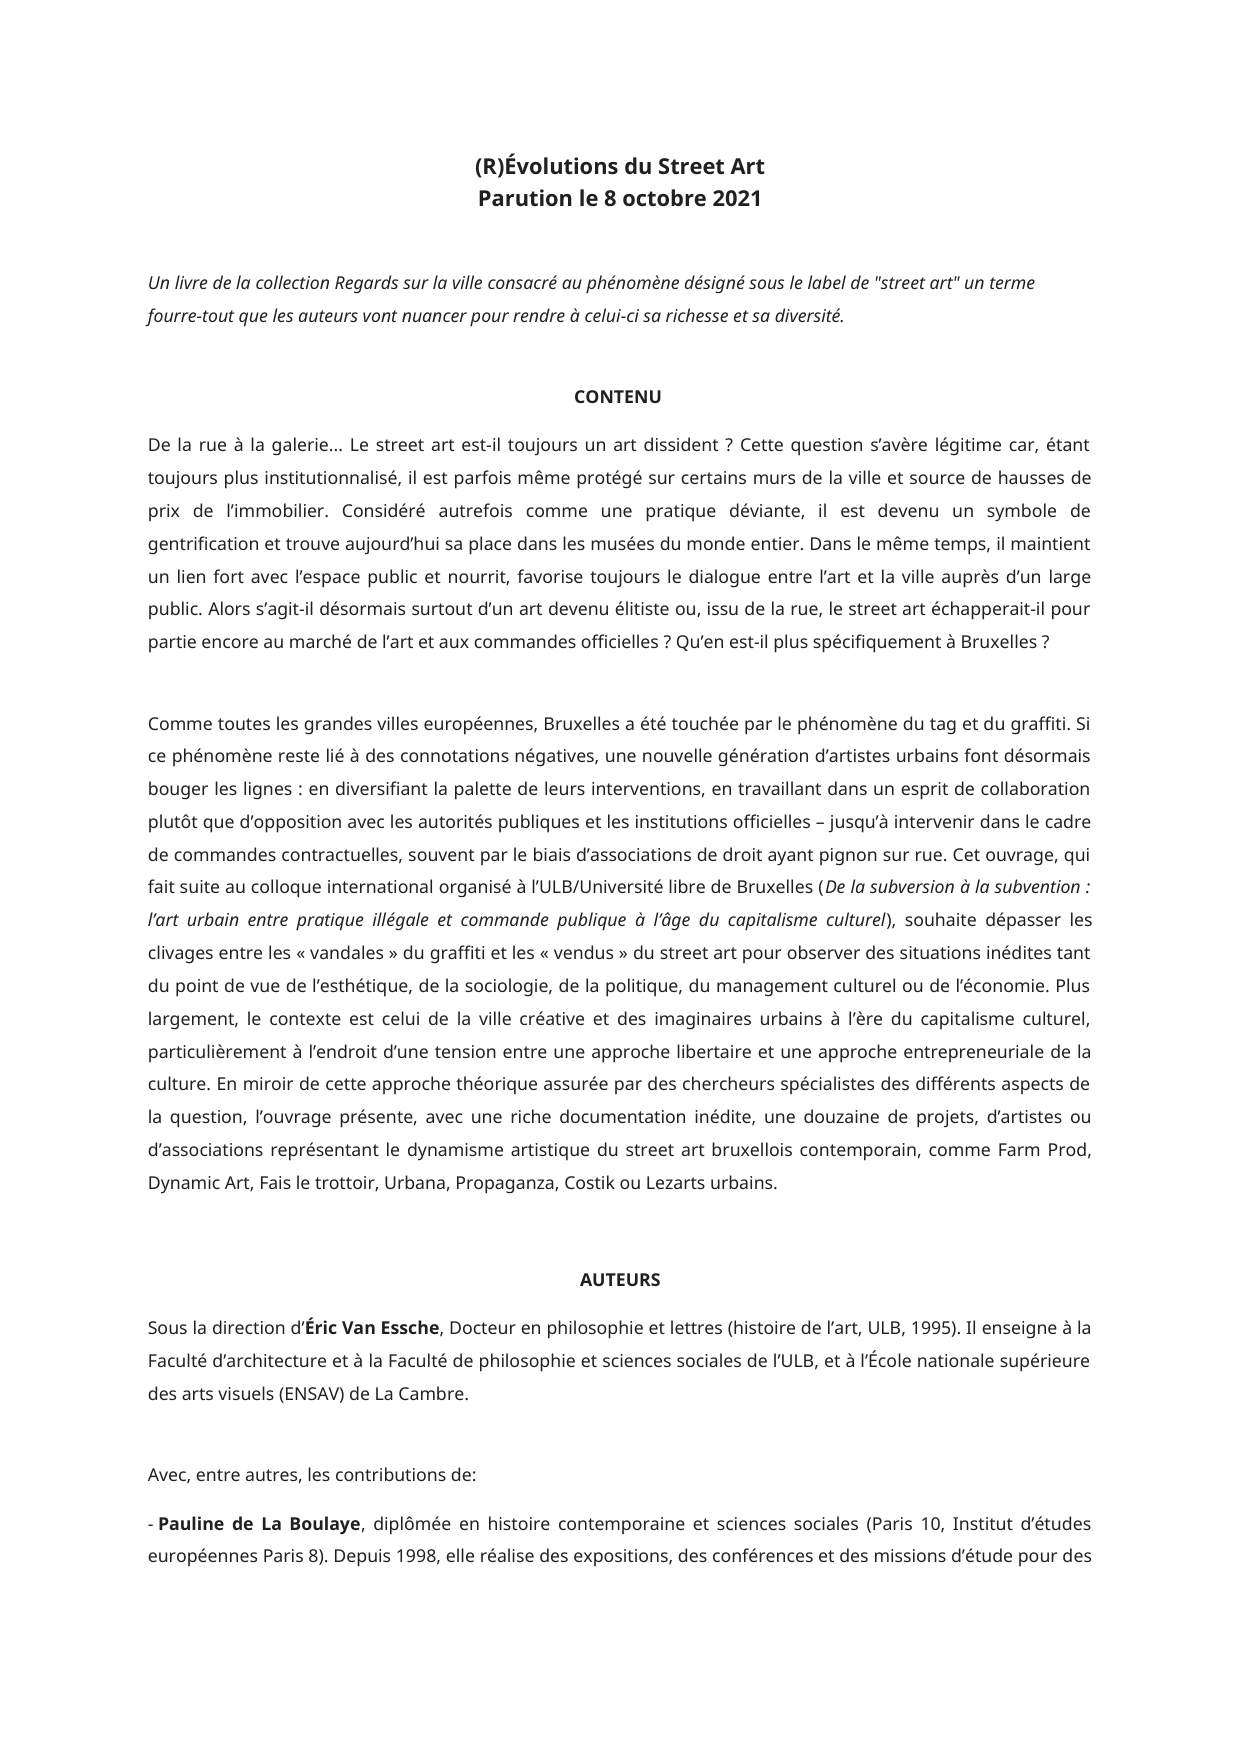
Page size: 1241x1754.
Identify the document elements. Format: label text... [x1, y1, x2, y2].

text Comme toutes les grandes villes européennes, Bruxelles a été touchée par le phénomène du tag et du graffiti. Si ce phénomène reste lié à des connotations négatives, une nouvelle génération d’artistes urbains font désormais bouger les lignes : en diversifiant la palette de leurs interventions, en travaillant dans un esprit de collaboration plutôt que d’opposition avec les autorités publiques et les institutions officielles – jusqu’à intervenir dans le cadre de commandes contractuelles, souvent par le biais d’associations de droit ayant pignon sur rue. Cet ouvrage, qui fait suite au colloque international organisé à l’ULB/Université libre de Bruxelles (De la subversion à la subvention : l’art urbain entre pratique illégale et commande publique à l’âge du capitalisme culturel), souhaite dépasser les clivages entre les « vandales » du graffiti et les « vendus » du street art pour observer des situations inédites tant du point de vue de l’esthétique, de la sociologie, de la politique, du management culturel ou de l’économie. Plus largement, le contexte est celui de la ville créative et des imaginaires urbains à l’ère du capitalisme culturel, particulièrement à l’endroit d’une tension entre une approche libertaire et une approche entrepreneuriale de la culture. En miroir de cette approche théorique assurée par des chercheurs spécialistes des différents aspects de la question, l’ouvrage présente, avec une riche documentation inédite, une douzaine de projets, d’artistes ou d’associations représentant le dynamisme artistique du street art bruxellois contemporain, comme Farm Prod, Dynamic Art, Fais le trottoir, Urbana, Propaganza, Costik ou Lezarts urbains. [148, 669, 1093, 1194]
text De la rue à la galerie... Le street art est-il toujours un art dissident ? Cette question s’avère légitime car, étant toujours plus institutionnalisé, il est parfois même protégé sur certains murs de la ville et source de hausses de prix de l’immobilier. Considéré autrefois comme une pratique déviante, il est devenu un symbole de gentrification et trouve aujourd’hui sa place dans les musées du monde entier. Dans le même temps, il maintient un lien fort avec l’espace public et nourrit, favorise toujours le dialogue entre l’art et la ville auprès d’un large public. Alors s’agit-il désormais surtout d’un art devenu élitiste ou, issu de la rue, le street art échapperait-il pour partie encore au marché de l’art et aux commandes officielles ? Qu’en est-il plus spécifiquement à Bruxelles ? [148, 424, 1093, 654]
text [148, 1502, 1093, 1568]
text CONTENU [148, 376, 1093, 408]
text Sous la direction d’Éric Van Essche, Docteur en philosophie et lettres (histoire de l’art, ULB, 1995). Il enseigne à la Faculté d’architecture et à la Faculté de philosophie et sciences sociales de l’ULB, et à l’École nationale supérieure des arts visuels (ENSAV) de La Cambre. [148, 1307, 1093, 1405]
text (R)Évolutions du Street Art Parution le 8 octobre 2021 [148, 148, 1093, 246]
text Un livre de la collection Regards sur la ville consacré au phénomène désigné sous le label de "street art" un terme fourre-tout que les auteurs vont nuancer pour rendre à celui-ci sa richesse et sa diversité. [148, 262, 1093, 360]
text Avec, entre autres, les contributions de: [148, 1421, 1093, 1487]
text AUTEURS [148, 1258, 1093, 1291]
